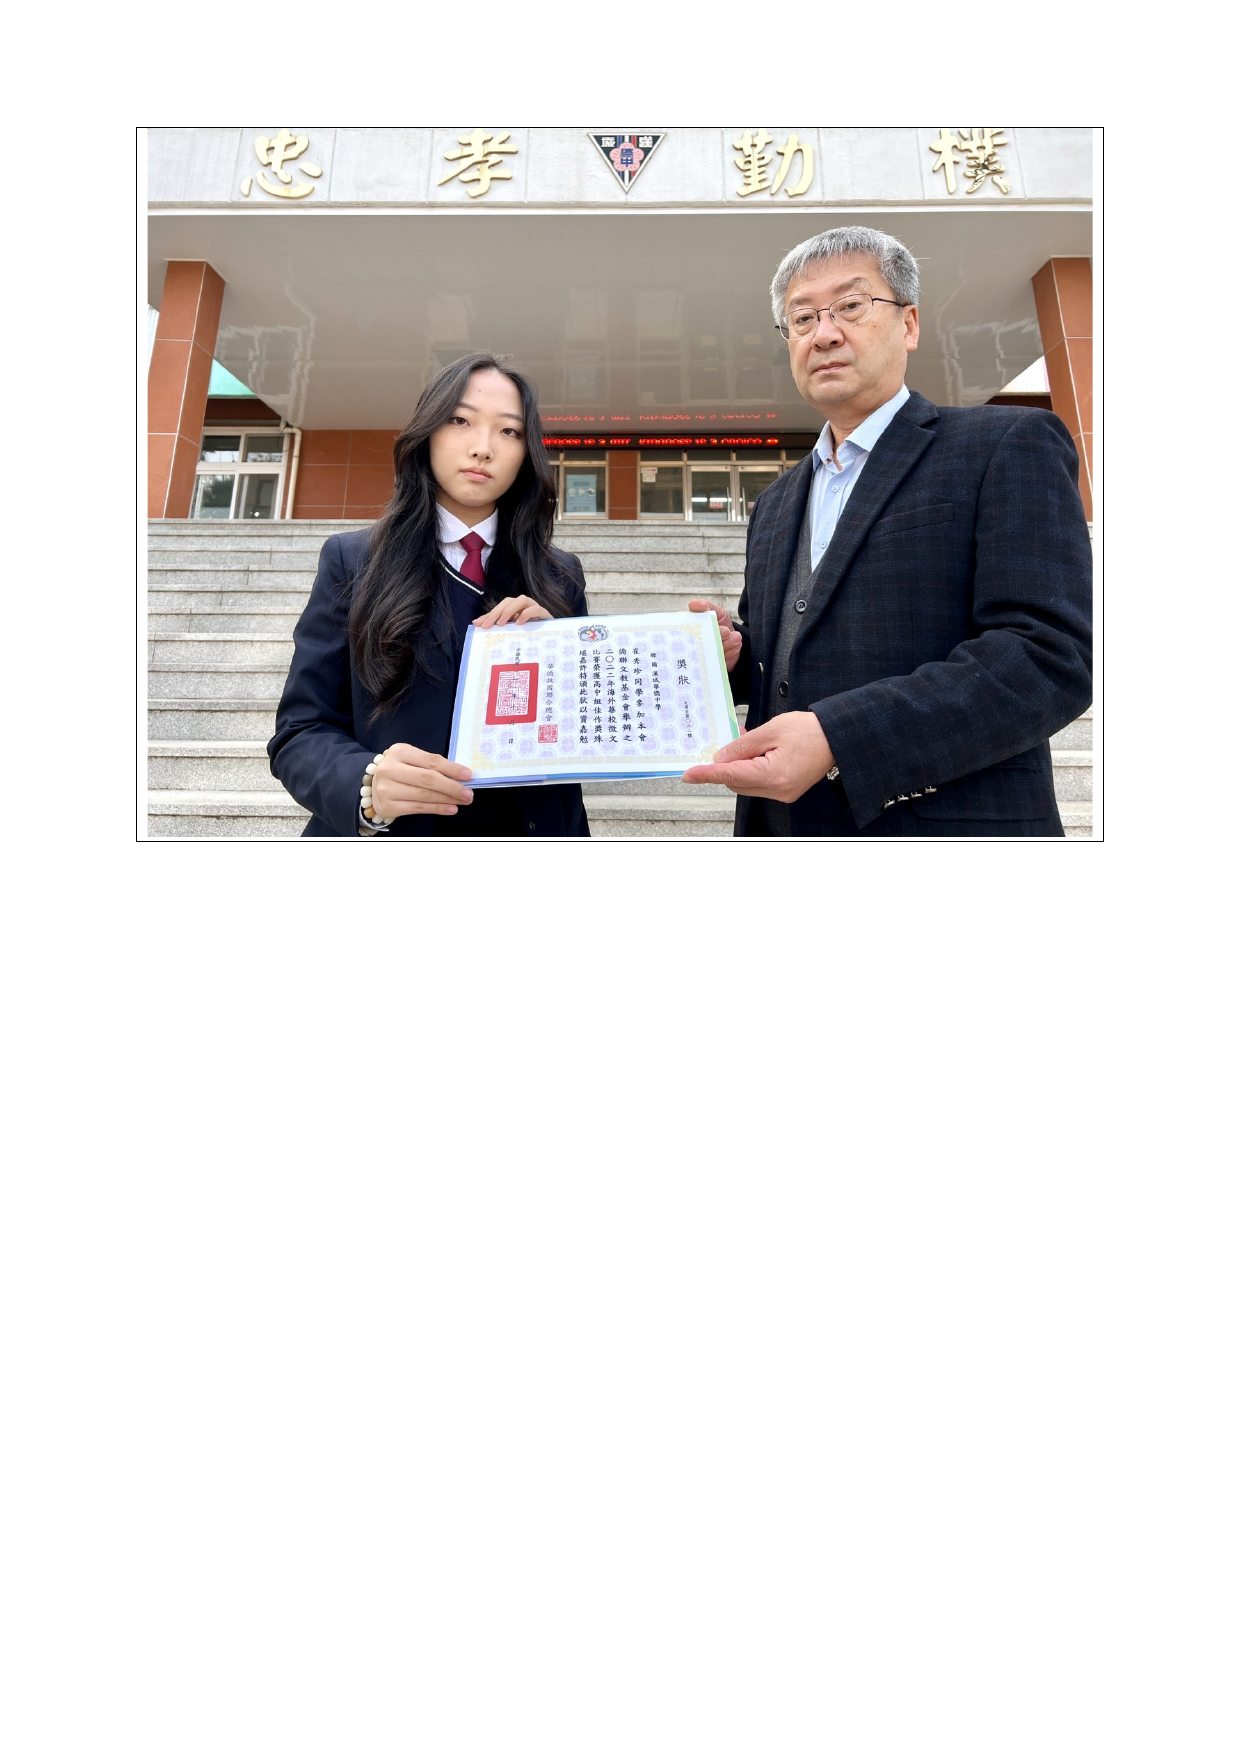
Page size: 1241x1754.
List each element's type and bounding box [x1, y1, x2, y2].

table_cell [137, 128, 1103, 841]
picture [147, 128, 1093, 837]
